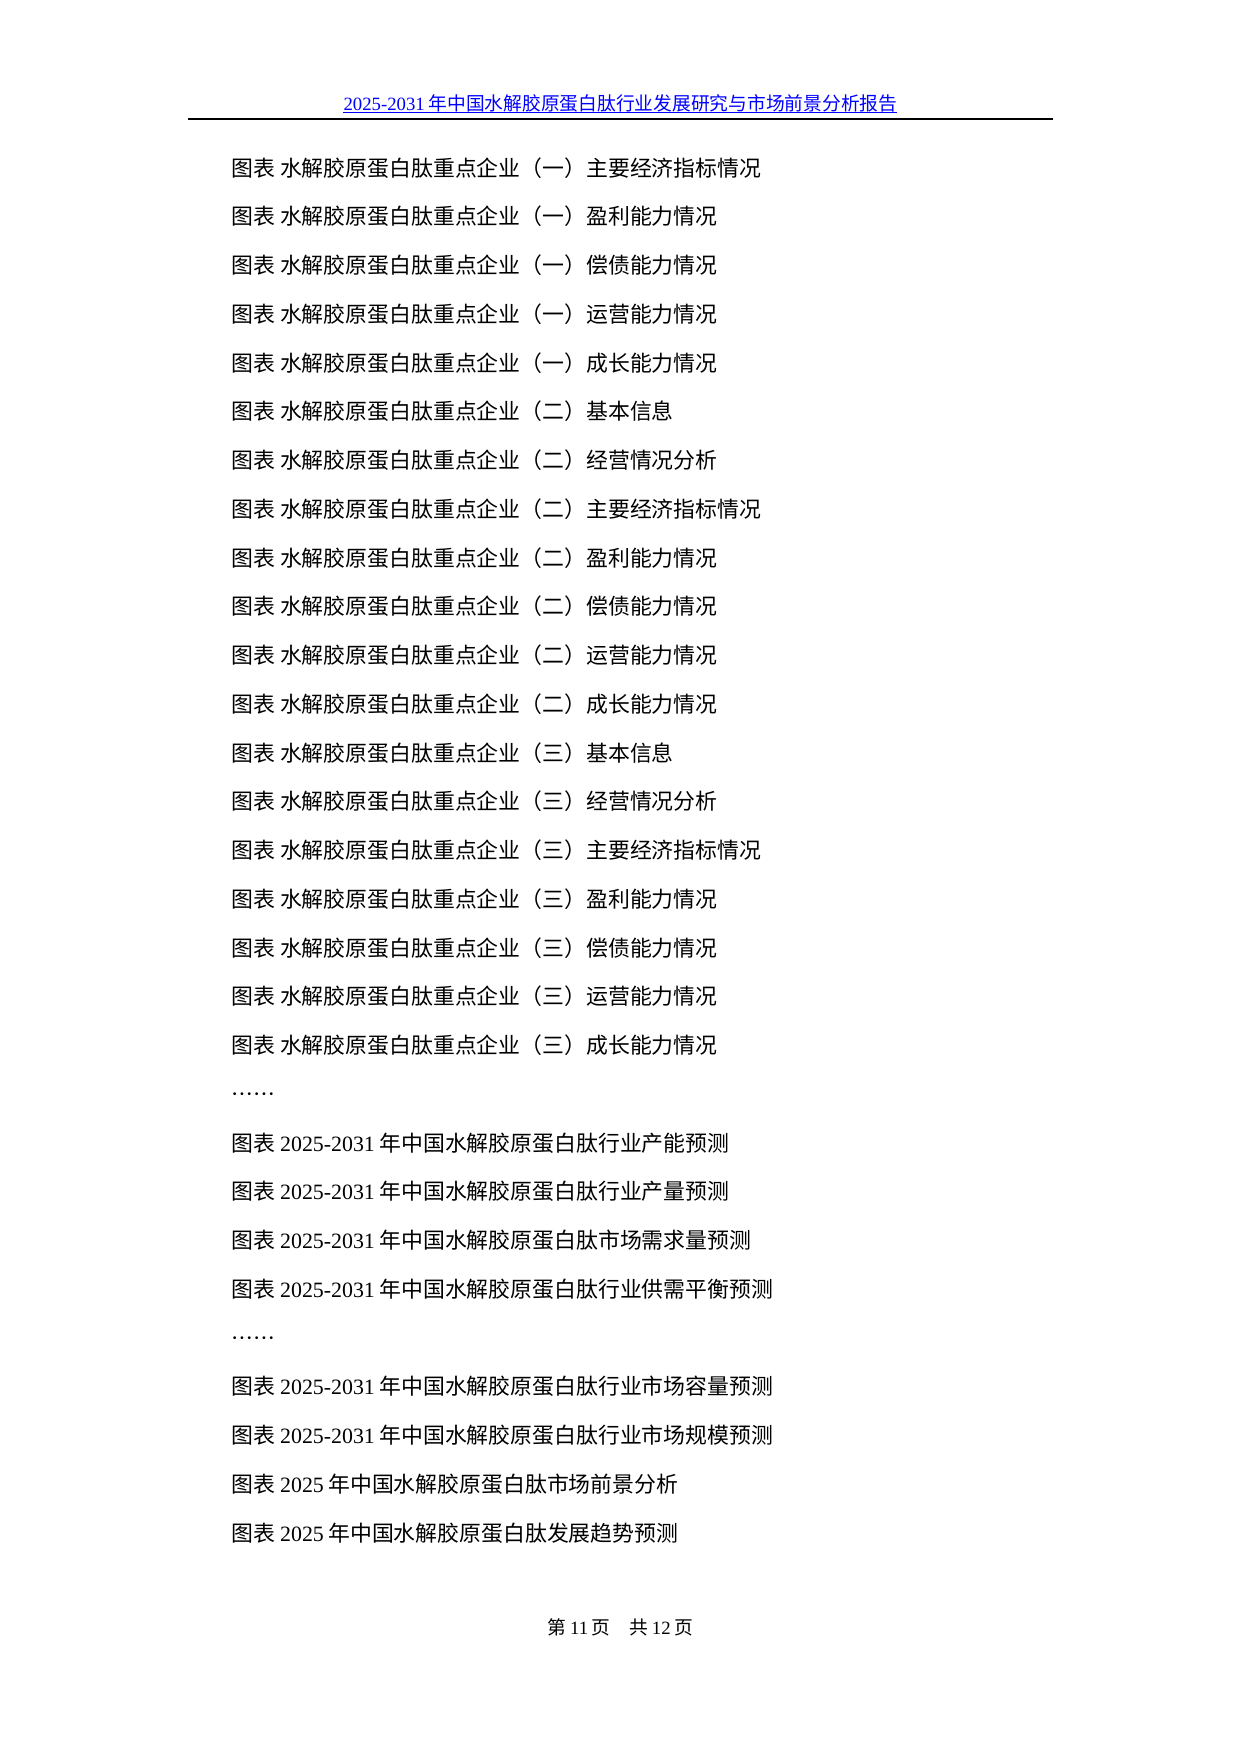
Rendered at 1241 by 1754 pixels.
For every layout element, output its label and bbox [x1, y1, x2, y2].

text [187, 150, 1053, 1548]
